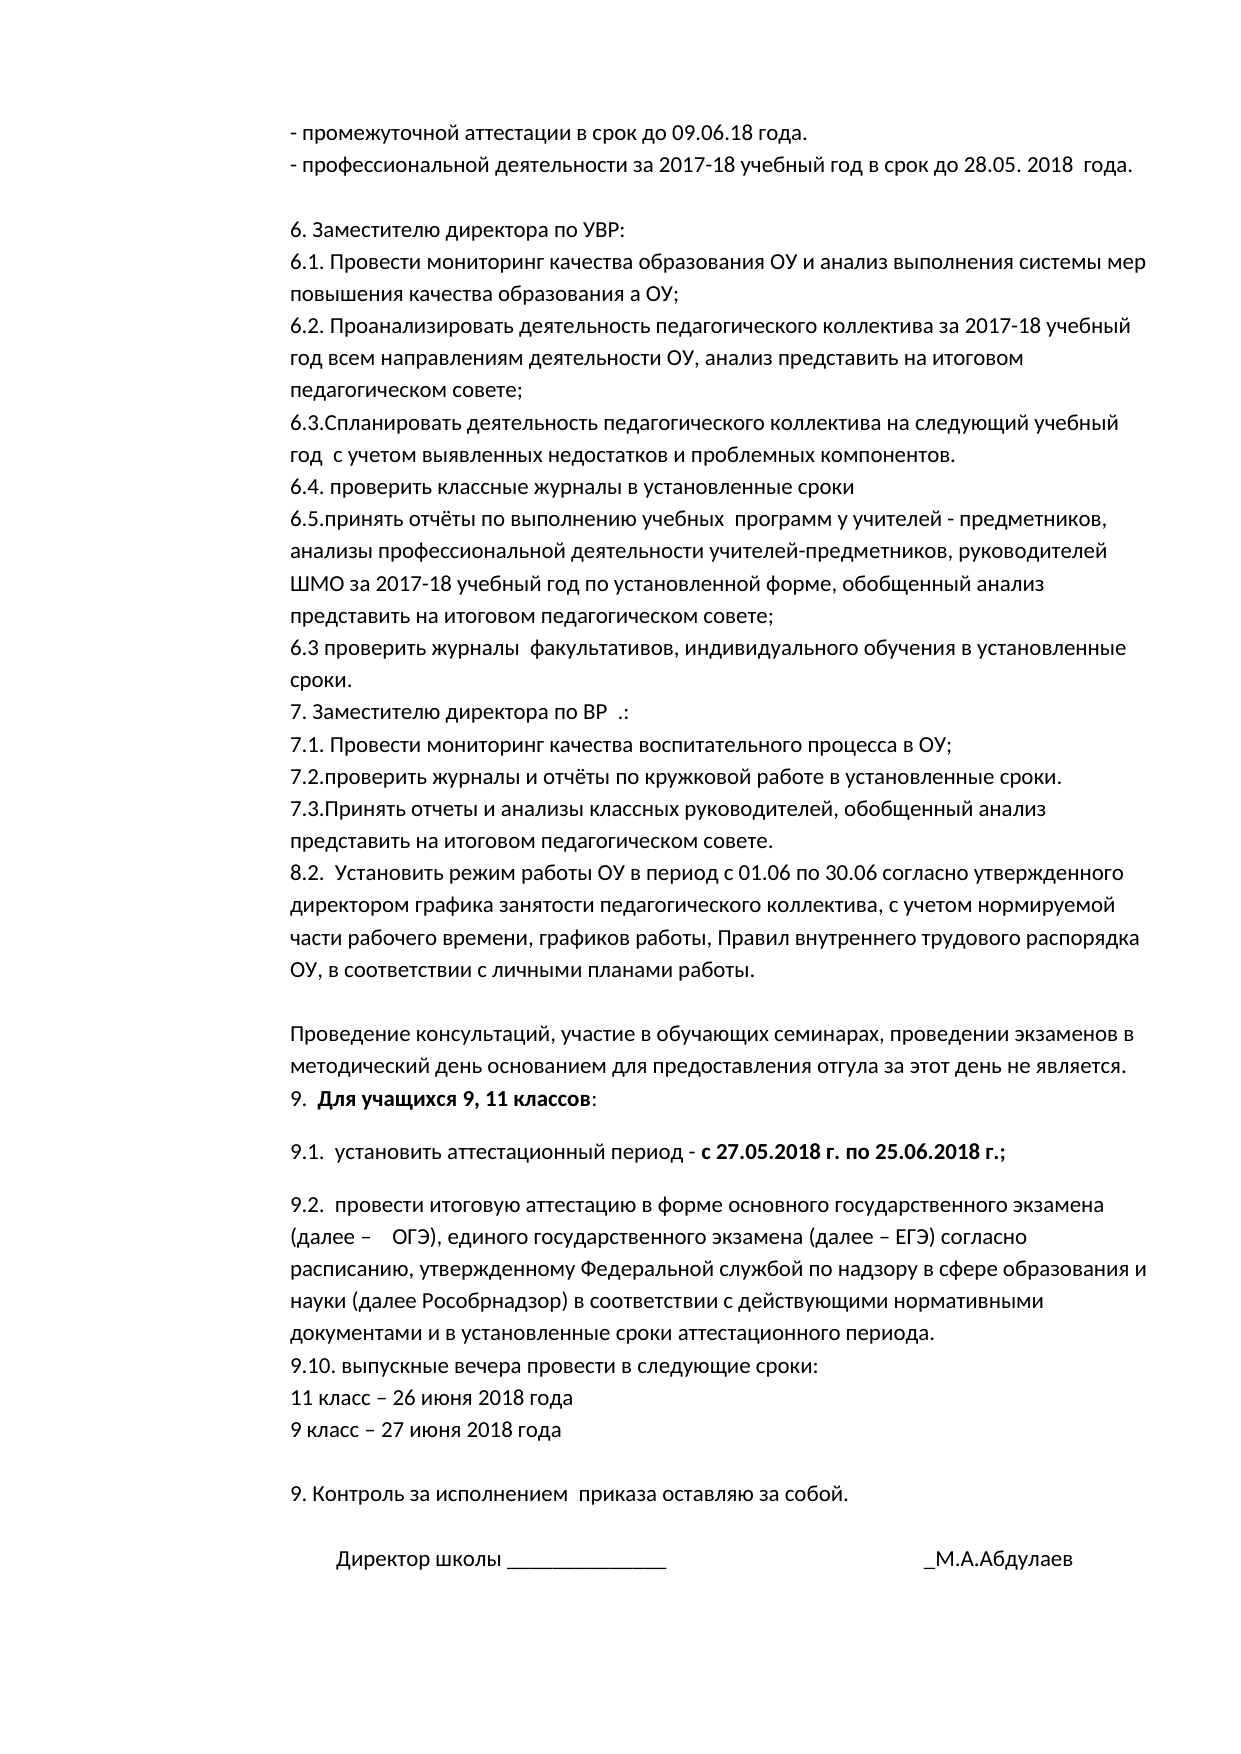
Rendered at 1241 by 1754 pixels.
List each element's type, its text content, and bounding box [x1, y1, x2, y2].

list 9 класс – 27 июня 2018 года [290, 1415, 1152, 1443]
list 9. Контроль за исполнением приказа оставляю за собой. Директор школы ______________ _М.А.Абдулаев [290, 1447, 1152, 1572]
list 9.10. выпускные вечера провести в следующие сроки: [290, 1351, 1152, 1379]
list 11 класс – 26 июня 2018 года [290, 1383, 1152, 1411]
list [252, 118, 1152, 1112]
text 9.1. установить аттестационный период - с 27.05.2018 г. по 25.06.2018 г.; [290, 1137, 1152, 1165]
list 9.2. провести итоговую аттестацию в форме основного государственного экзамена (далее – ОГЭ), единого государственного экзамена (далее – ЕГЭ) согласно расписанию, утвержденному Федеральной службой по надзору в сфере образования и науки (далее Рособрнадзор) в соответствии с действующими нормативными документами и в установленные сроки аттестационного периода. [290, 1190, 1152, 1347]
